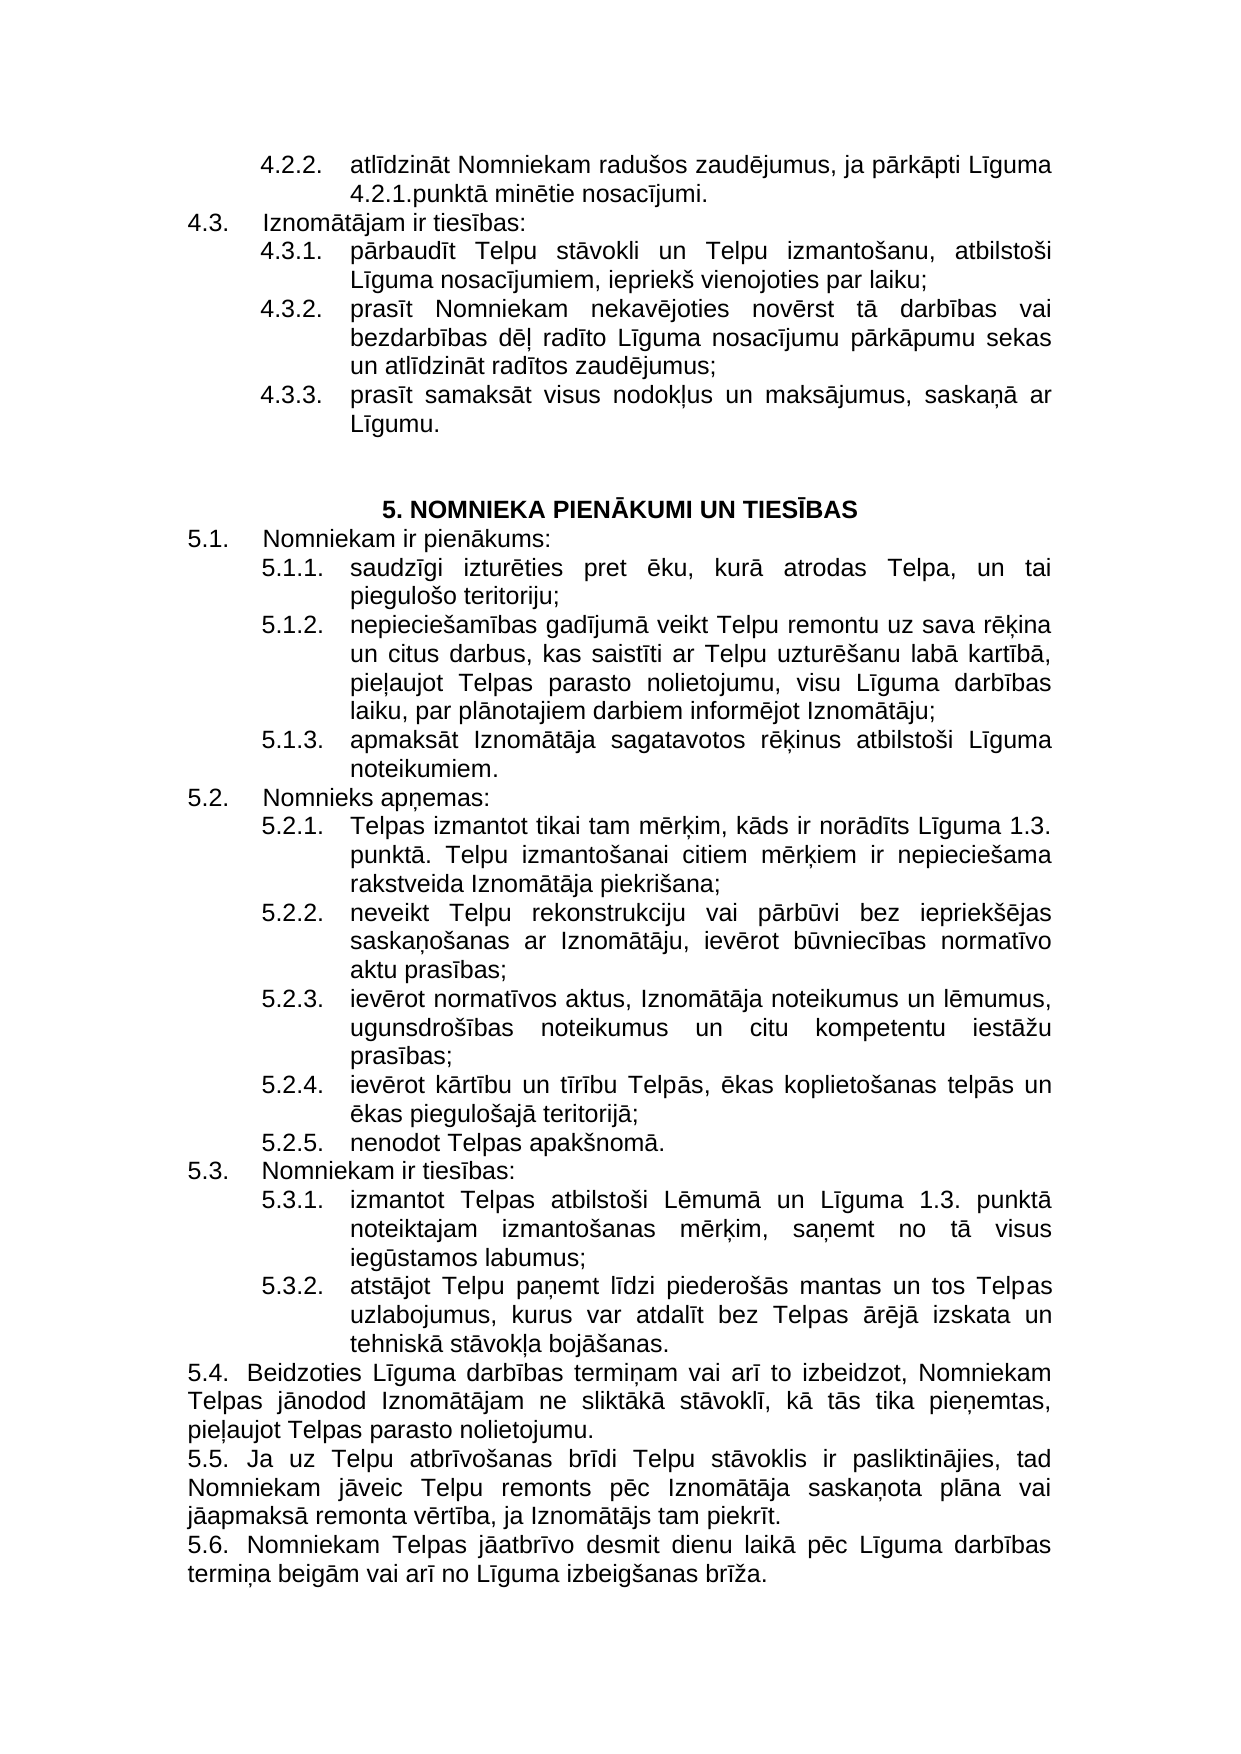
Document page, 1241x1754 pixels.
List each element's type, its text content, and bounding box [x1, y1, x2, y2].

list Nomniekam Telpas jāatbrīvo desmit dienu laikā pēc Līguma darbības termiņa beigām vai arī no Līguma izbeigšanas brīža. [187, 1530, 1053, 1587]
list nenodot Telpas apakšnomā. [261, 1127, 1053, 1156]
list neveikt Telpu rekonstrukciju vai pārbūvi bez iepriekšējas saskaņošanas ar Iznomātāju, ievērot būvniecības normatīvo aktu prasības; [261, 897, 1053, 984]
list atlīdzināt Nomniekam radušos zaudējumus, ja pārkāpti Līguma 4.2.1.punktā minētie nosacījumi. [260, 150, 1053, 207]
list pārbaudīt Telpu stāvokli un Telpu izmantošanu, atbilstoši Līguma nosacījumiem, iepriekš vienojoties par laiku; [260, 236, 1053, 294]
list Nomniekam ir pienākums: [187, 524, 1053, 552]
list prasīt Nomniekam nekavējoties novērst tā darbības vai bezdarbības dēļ radīto Līguma nosacījumu pārkāpumu sekas un atlīdzināt radītos zaudējumus; [260, 294, 1053, 380]
list izmantot Telpas atbilstoši Lēmumā un Līguma 1.3. punktā noteiktajam izmantošanas mērķim, saņemt no tā visus iegūstamos labumus; [261, 1185, 1053, 1271]
list Telpas izmantot tikai tam mērķim, kāds ir norādīts Līguma 1.3. punktā. Telpu izmantošanai citiem mērķiem ir nepieciešama rakstveida Iznomātāja piekrišana; [261, 811, 1053, 897]
list nepieciešamības gadījumā veikt Telpu remontu uz sava rēķina un citus darbus, kas saistīti ar Telpu uzturēšanu labā kartībā, pieļaujot Telpas parasto nolietojumu, visu Līguma darbības laiku, par plānotajiem darbiem informējot Iznomātāju; [261, 610, 1053, 725]
list atstājot Telpu paņemt līdzi piederošās mantas un tos Telpas uzlabojumus, kurus var atdalīt bez Telpas ārējā izskata un tehniskā stāvokļa bojāšanas. [261, 1271, 1053, 1357]
list Nomniekam ir tiesības: [187, 1156, 1053, 1185]
list ievērot normatīvos aktus, Iznomātāja noteikumus un lēmumus, ugunsdrošības noteikumus un citu kompetentu iestāžu prasības; [261, 984, 1053, 1070]
list Ja uz Telpu atbrīvošanas brīdi Telpu stāvoklis ir pasliktinājies, tad Nomniekam jāveic Telpu remonts pēc Iznomātāja saskaņota plāna vai jāapmaksā remonta vērtība, ja Iznomātājs tam piekrīt. [187, 1444, 1053, 1530]
text 5. NOMNIEKA PIENĀKUMI UN TIESĪBAS [187, 495, 1053, 524]
list Nomnieks apņemas: [187, 782, 1053, 811]
list saudzīgi izturēties pret ēku, kurā atrodas Telpa, un tai piegulošo teritoriju; [261, 552, 1053, 610]
list Iznomātājam ir tiesības: [187, 207, 1053, 236]
list Beidzoties Līguma darbības termiņam vai arī to izbeidzot, Nomniekam Telpas jānodod Iznomātājam ne sliktākā stāvoklī, kā tās tika pieņemtas, pieļaujot Telpas parasto nolietojumu. [187, 1357, 1053, 1444]
list apmaksāt Iznomātāja sagatavotos rēķinus atbilstoši Līguma noteikumiem. [261, 725, 1053, 782]
list ievērot kārtību un tīrību Telpās, ēkas koplietošanas telpās un ēkas piegulošajā teritorijā; [261, 1070, 1053, 1127]
list prasīt samaksāt visus nodokļus un maksājumus, saskaņā ar Līgumu. [260, 380, 1053, 437]
